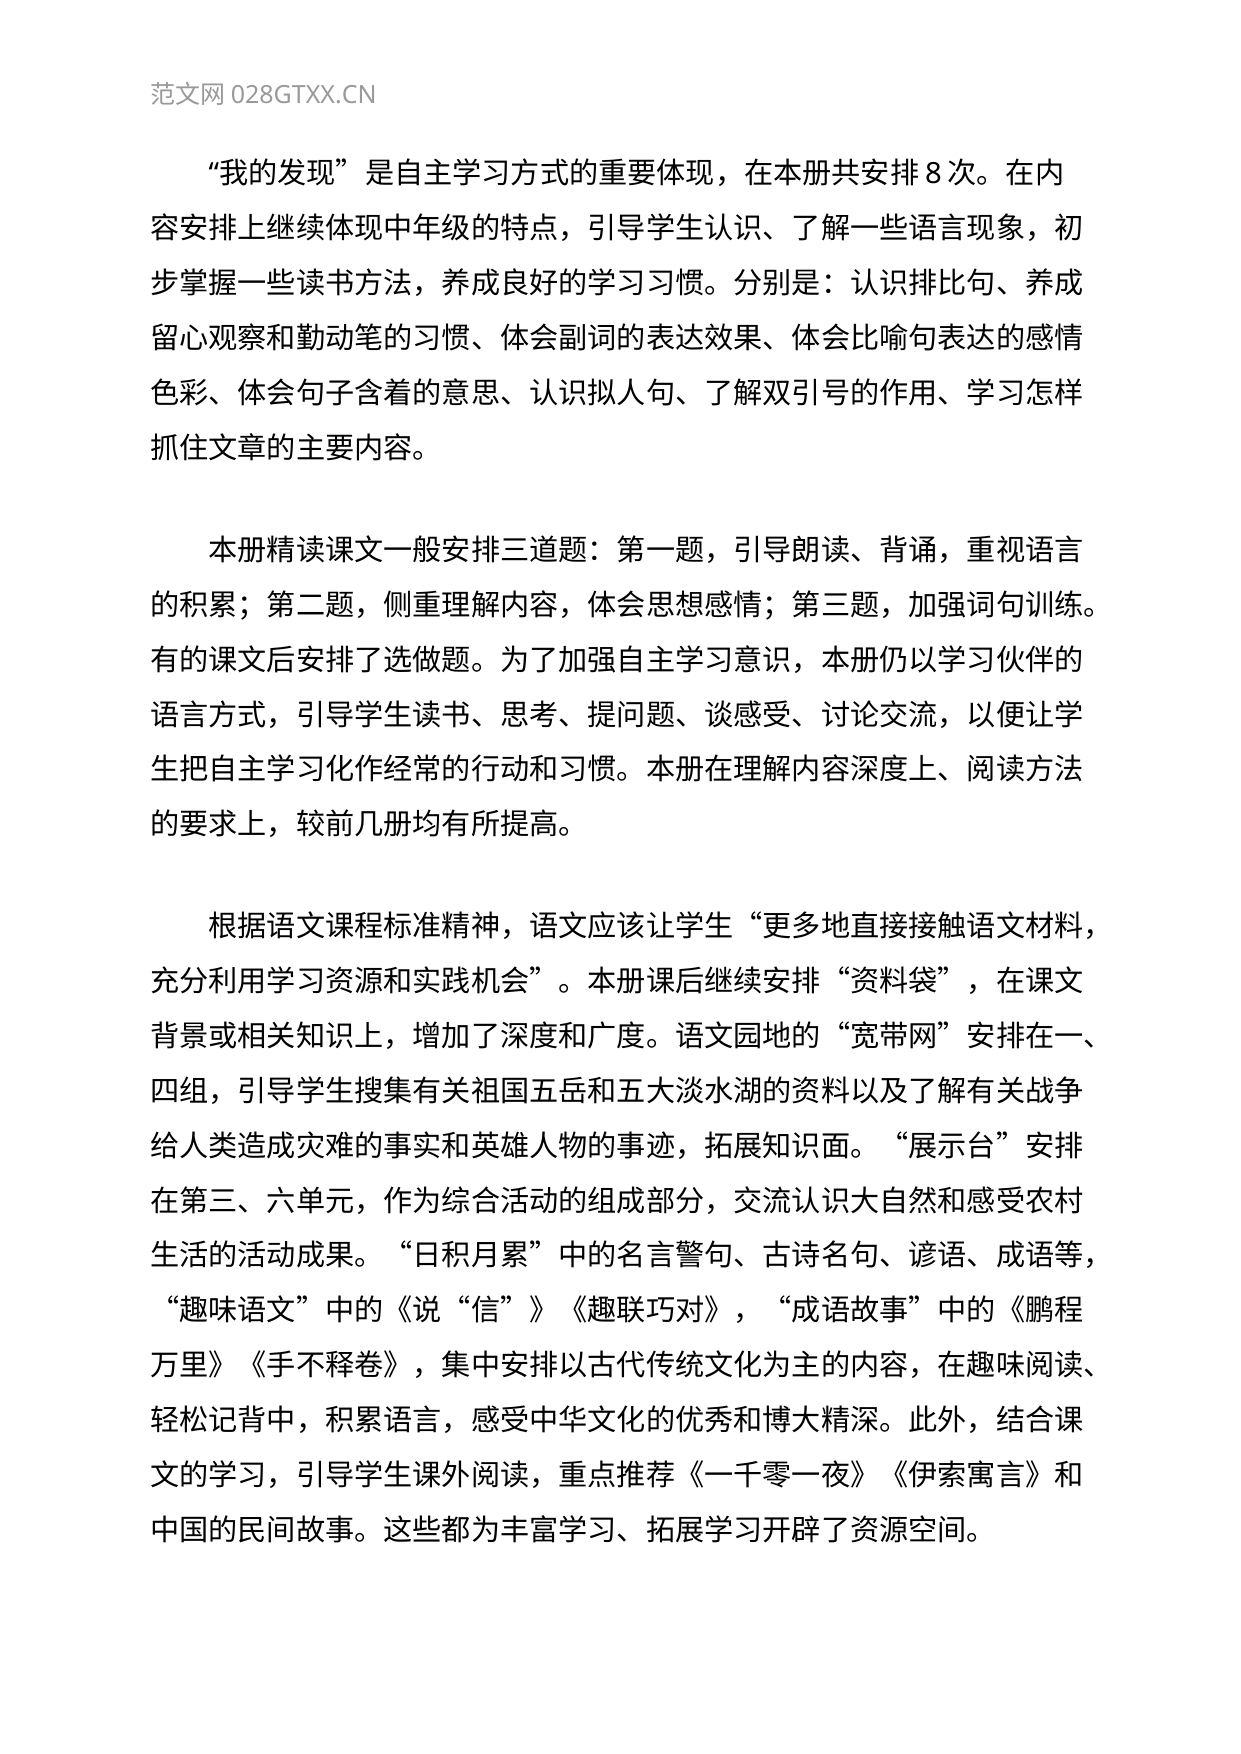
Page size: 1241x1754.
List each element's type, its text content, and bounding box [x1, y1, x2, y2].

text 本册精读课文一般安排三道题：第一题，引导朗读、背诵，重视语言的积累；第二题，侧重理解内容，体会思想感情；第三题，加强词句训练。有的课文后安排了选做题。为了加强自主学习意识，本册仍以学习伙伴的语言方式，引导学生读书、思考、提问题、谈感受、讨论交流，以便让学生把自主学习化作经常的行动和习惯。本册在理解内容深度上、阅读方法的要求上，较前几册均有所提高。 [150, 526, 1090, 843]
text 根据语文课程标准精神，语文应该让学生“更多地直接接触语文材料，充分利用学习资源和实践机会”。本册课后继续安排“资料袋”，在课文背景或相关知识上，增加了深度和广度。语文园地的“宽带网”安排在一、四组，引导学生搜集有关祖国五岳和五大淡水湖的资料以及了解有关战争给人类造成灾难的事实和英雄人物的事迹，拓展知识面。“展示台”安排在第三、六单元，作为综合活动的组成部分，交流认识大自然和感受农村生活的活动成果。“日积月累”中的名言警句、古诗名句、谚语、成语等，“趣味语文”中的《说“信”》《趣联巧对》，“成语故事”中的《鹏程万里》《手不释卷》，集中安排以古代传统文化为主的内容，在趣味阅读、轻松记背中，积累语言，感受中华文化的优秀和博大精深。此外，结合课文的学习，引导学生课外阅读，重点推荐《一千零一夜》《伊索寓言》和中国的民间故事。这些都为丰富学习、拓展学习开辟了资源空间。 [150, 903, 1090, 1549]
text “我的发现”是自主学习方式的重要体现，在本册共安排8次。在内容安排上继续体现中年级的特点，引导学生认识、了解一些语言现象，初步掌握一些读书方法，养成良好的学习习惯。分别是：认识排比句、养成留心观察和勤动笔的习惯、体会副词的表达效果、体会比喻句表达的感情色彩、体会句子含着的意思、认识拟人句、了解双引号的作用、学习怎样抓住文章的主要内容。 [150, 150, 1090, 467]
